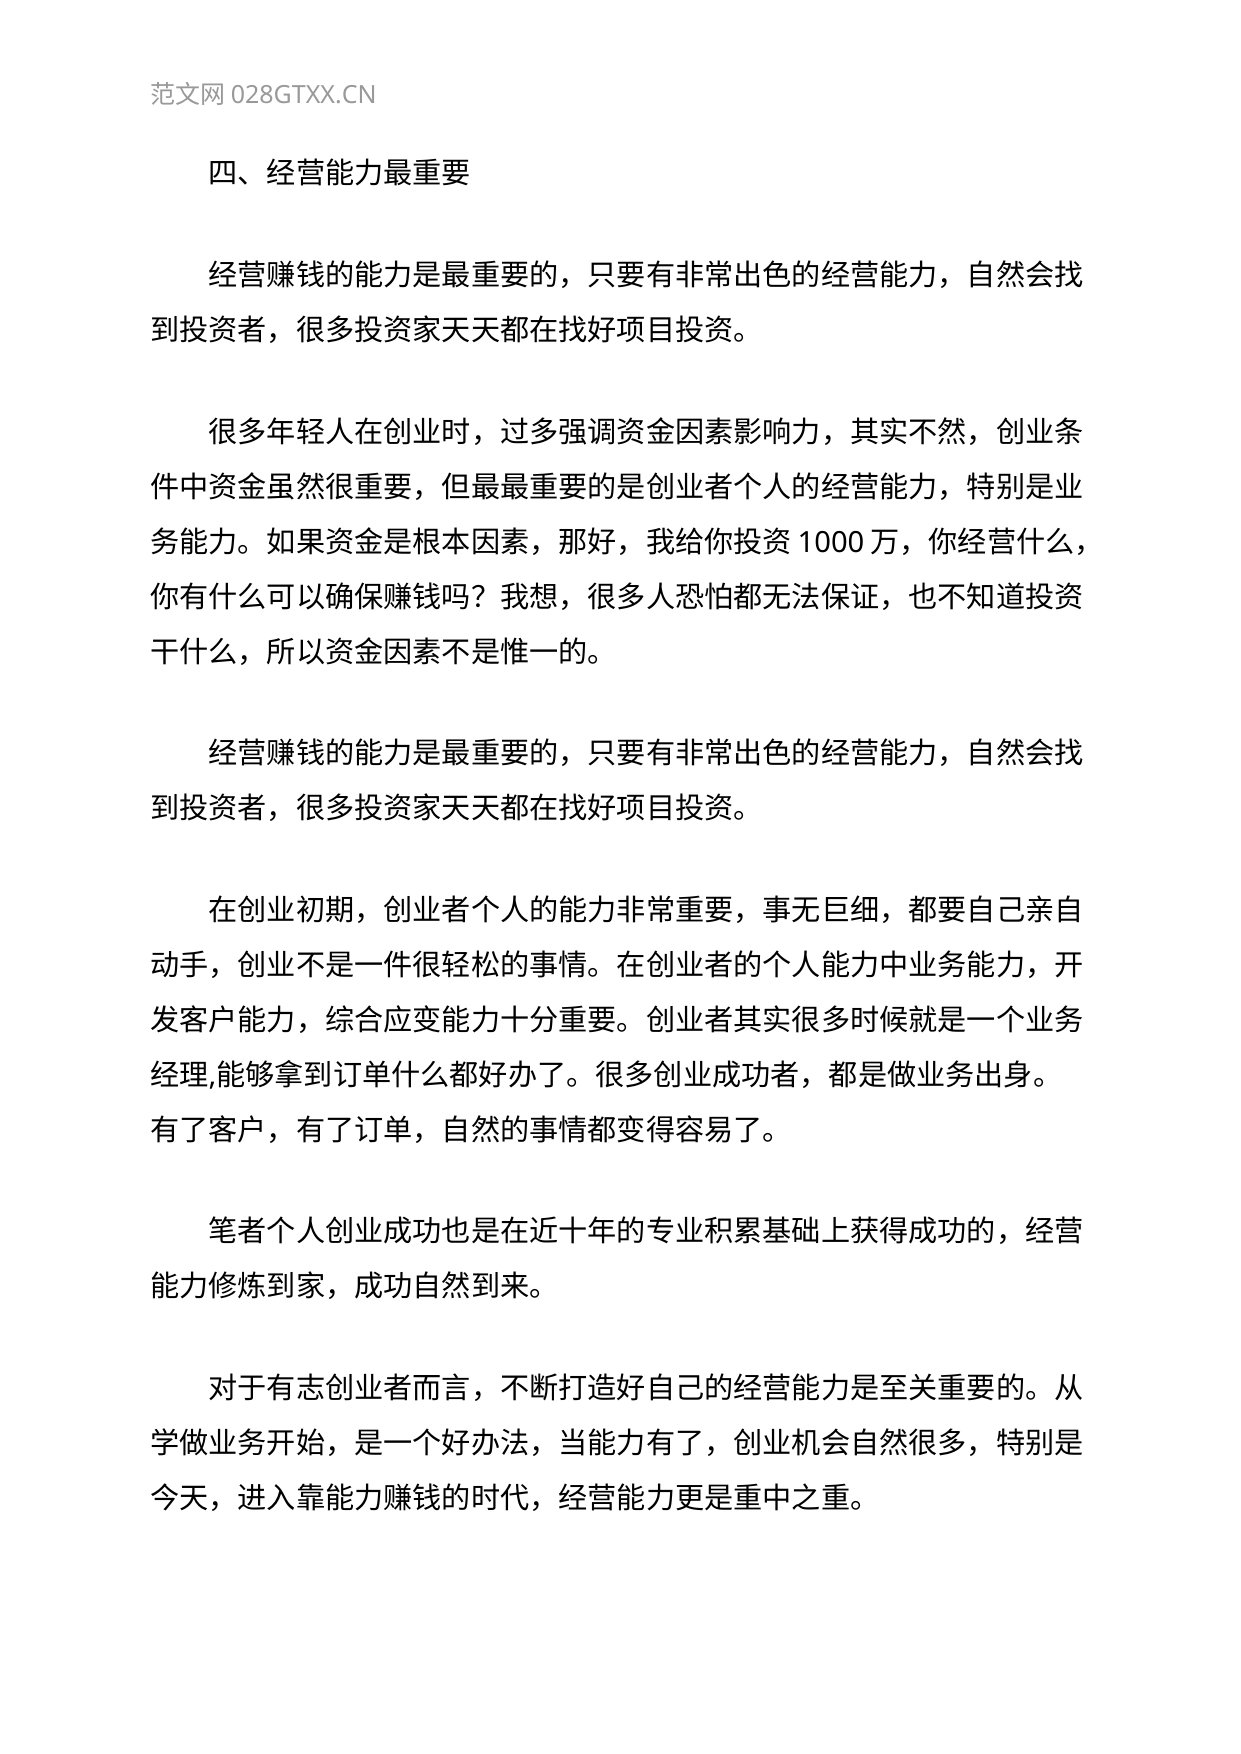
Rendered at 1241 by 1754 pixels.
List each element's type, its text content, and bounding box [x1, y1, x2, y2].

text 经营赚钱的能力是最重要的，只要有非常出色的经营能力，自然会找到投资者，很多投资家天天都在找好项目投资。 [150, 252, 1090, 349]
text 对于有志创业者而言，不断打造好自己的经营能力是至关重要的。从学做业务开始，是一个好办法，当能力有了，创业机会自然很多，特别是今天，进入靠能力赚钱的时代，经营能力更是重中之重。 [150, 1365, 1090, 1517]
text 在创业初期，创业者个人的能力非常重要，事无巨细，都要自己亲自动手，创业不是一件很轻松的事情。在创业者的个人能力中业务能力，开发客户能力，综合应变能力十分重要。创业者其实很多时候就是一个业务经理,能够拿到订单什么都好办了。很多创业成功者，都是做业务出身。有了客户，有了订单，自然的事情都变得容易了。 [150, 887, 1090, 1148]
text 笔者个人创业成功也是在近十年的专业积累基础上获得成功的，经营能力修炼到家，成功自然到来。 [150, 1208, 1090, 1305]
text 经营赚钱的能力是最重要的，只要有非常出色的经营能力，自然会找到投资者，很多投资家天天都在找好项目投资。 [150, 730, 1090, 827]
text 很多年轻人在创业时，过多强调资金因素影响力，其实不然，创业条件中资金虽然很重要，但最最重要的是创业者个人的经营能力，特别是业务能力。如果资金是根本因素，那好，我给你投资1000万，你经营什么，你有什么可以确保赚钱吗？我想，很多人恐怕都无法保证，也不知道投资干什么，所以资金因素不是惟一的。 [150, 408, 1090, 670]
text 四、经营能力最重要 [150, 150, 1090, 192]
